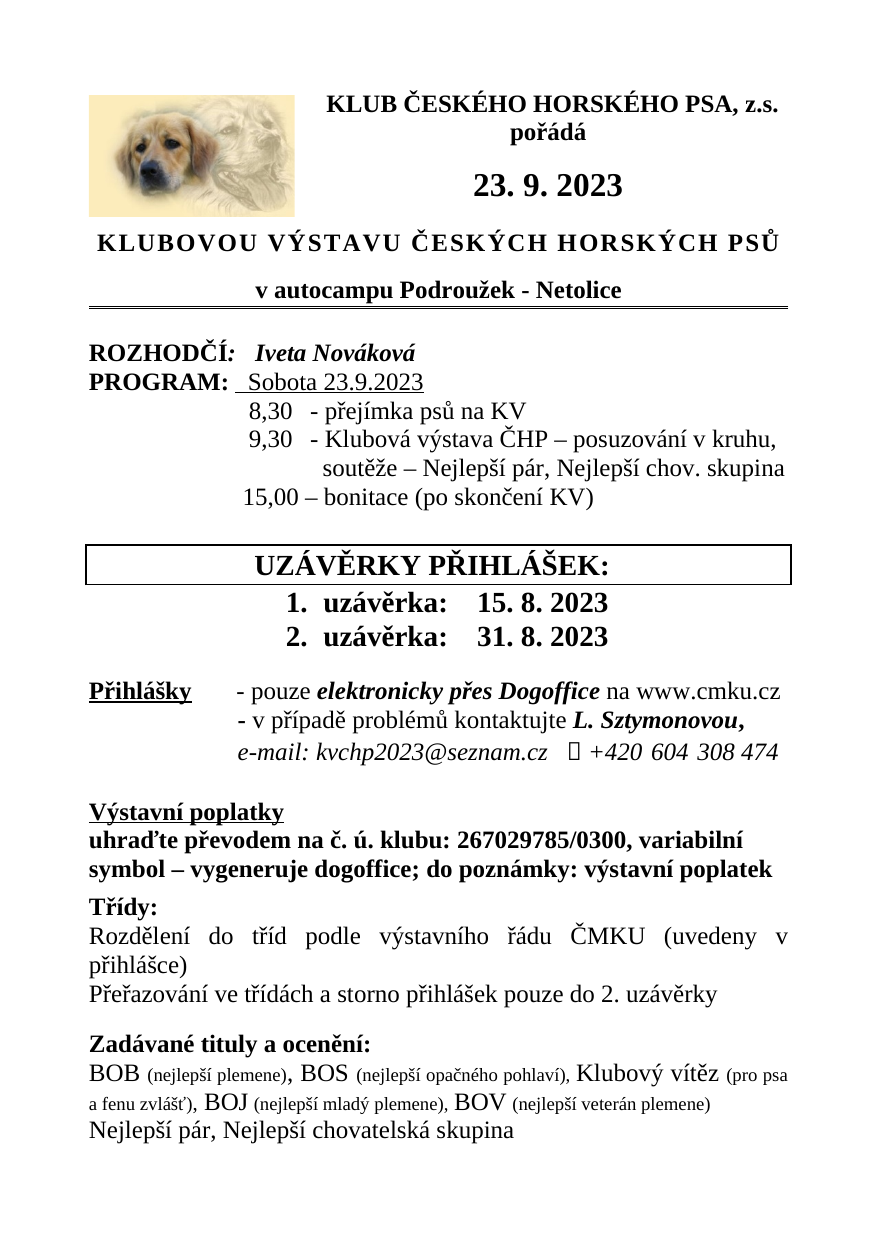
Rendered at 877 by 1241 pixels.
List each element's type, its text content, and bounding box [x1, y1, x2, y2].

text Přeřazování ve třídách a storno přihlášek pouze do 2. uzávěrky [89, 979, 788, 1007]
picture [88, 95, 295, 217]
text 15,00 – bonitace (po skončení KV) [89, 482, 788, 511]
text 23. 9. 2023 [295, 165, 788, 204]
text pořádá [295, 117, 788, 146]
text 8,30 - přejímka psů na KV [89, 396, 788, 424]
text Nejlepší pár, Nejlepší chovatelská skupina [89, 1115, 788, 1144]
text Rozdělení do tříd podle výstavního řádu ČMKU (uvedeny v přihlášce) [89, 921, 788, 979]
text uhraďte převodem na č. ú. klubu: 267029785/0300, variabilní symbol – vygeneruje dogoffice; do poznámky: výstavní poplatek [89, 825, 788, 883]
list uzávěrka: 15. 8. 2023 [286, 585, 788, 619]
text PROGRAM: Sobota 23.9.2023 [89, 367, 788, 396]
text - v případě problémů kontaktujte L. Sztymonovou, e-mail: kvchp2023@seznam.cz  +420 604 308 474 [237, 705, 788, 768]
text UZÁVĚRKY PŘIHLÁŠEK: [87, 546, 790, 584]
text Klub Českého horského psa, z.s. [89, 89, 788, 117]
text KLUBOVOU VÝSTAVU ČESKÝCH HORSKÝCH PSŮ [89, 228, 788, 256]
text ROZHODČÍ: Iveta Nováková [89, 338, 788, 367]
text Přihlášky - pouze elektronicky přes Dogoffice na www.cmku.cz [89, 676, 788, 705]
list uzávěrka: 31. 8. 2023 [286, 619, 788, 652]
text soutěže – Nejlepší pár, Nejlepší chov. skupina [89, 453, 788, 482]
text BOB (nejlepší plemene), BOS (nejlepší opačného pohlaví), Klubový vítěz (pro psa a fenu zvlášť), BOJ (nejlepší mladý plemene), BOV (nejlepší veterán plemene) [89, 1058, 788, 1115]
text v autocampu Podroužek - Netolice [89, 276, 788, 306]
text Výstavní poplatky [89, 797, 788, 825]
text Zadávané tituly a ocenění: [89, 1029, 788, 1058]
text 9,30 - Klubová výstava ČHP – posuzování v kruhu, [89, 424, 788, 453]
text Třídy: [89, 892, 788, 921]
